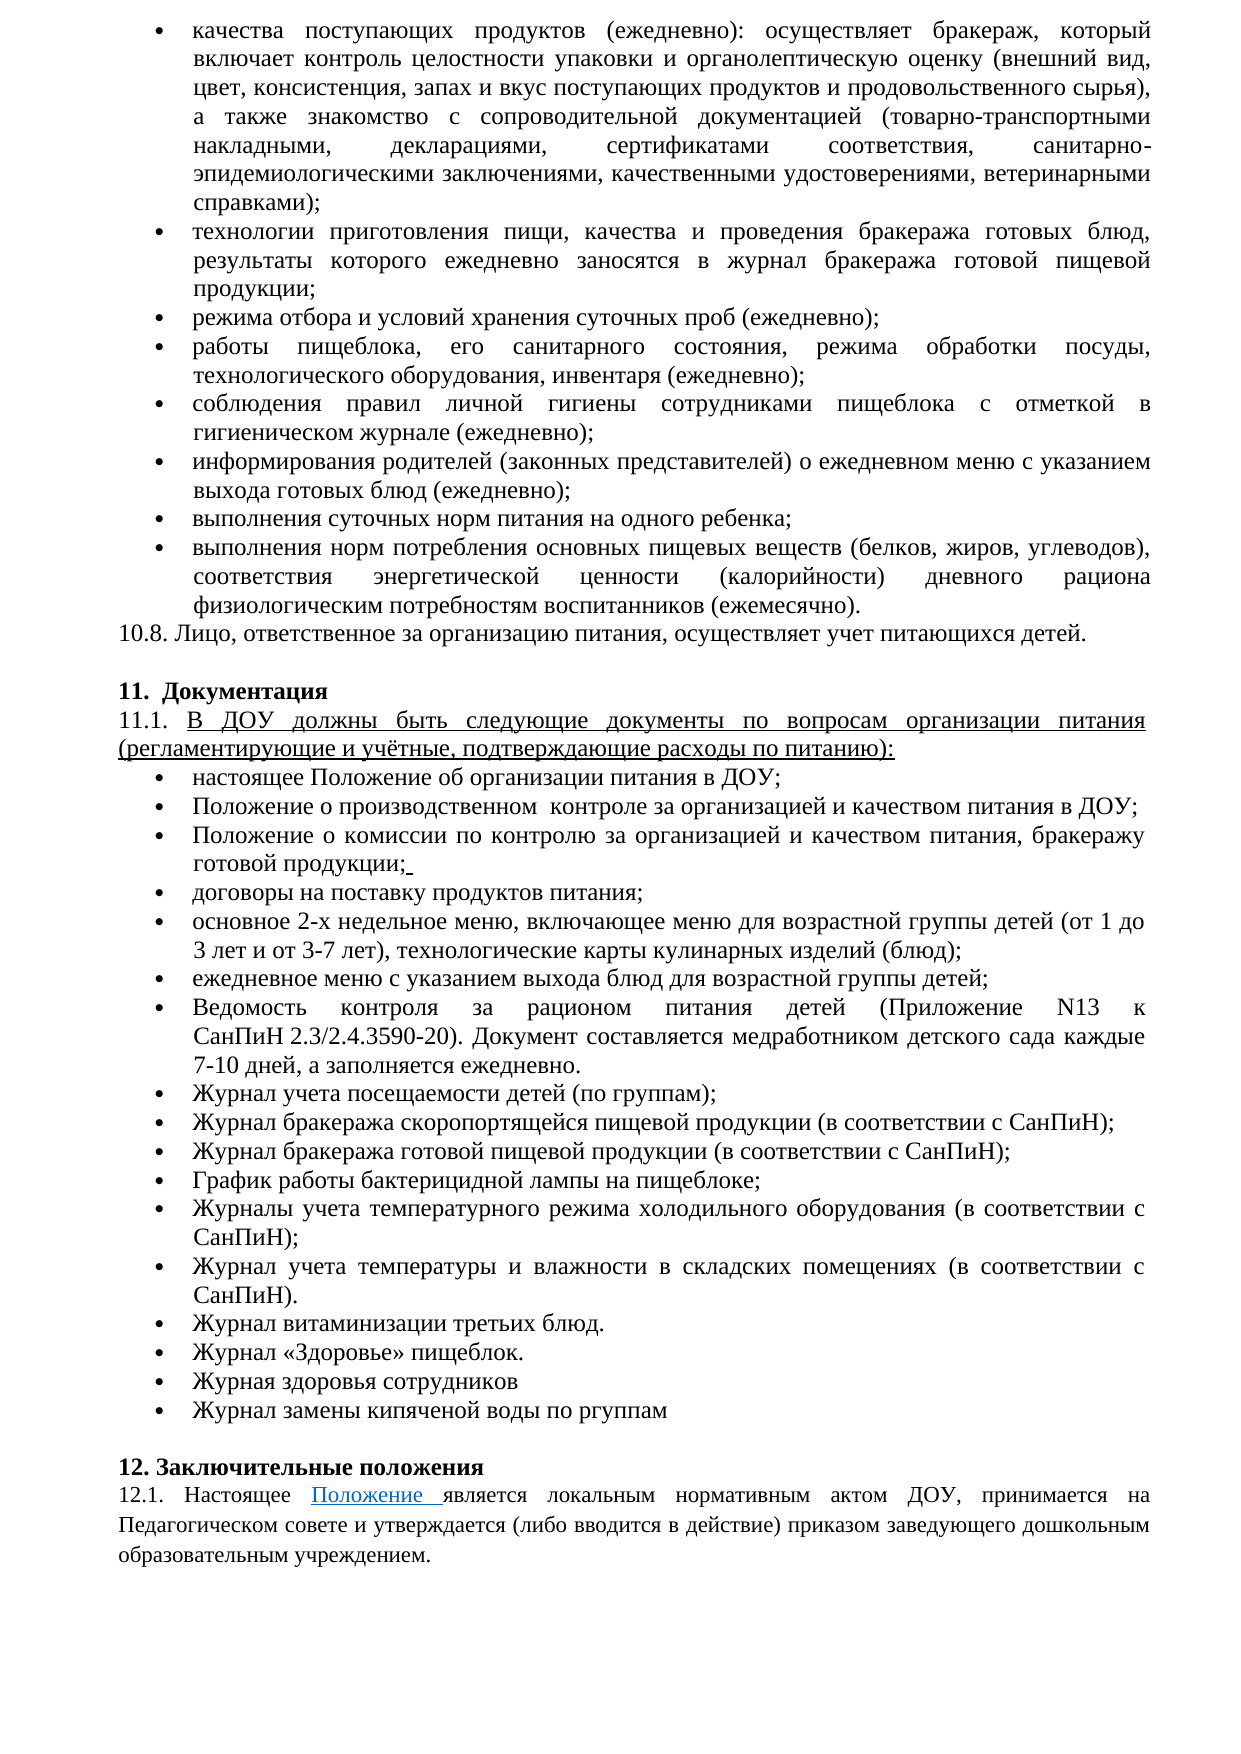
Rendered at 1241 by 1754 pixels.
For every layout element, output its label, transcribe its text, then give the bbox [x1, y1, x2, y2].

list основное 2-х недельное меню, включающее меню для возрастной группы детей (от 1 до 3 лет и от 3-7 лет), технологические карты кулинарных изделий (блюд); [156, 906, 1146, 963]
list работы пищеблока, его санитарного состояния, режима обработки посуды, технологического оборудования, инвентаря (ежедневно); [156, 331, 1152, 388]
text 11.1. В ДОУ должны быть следующие документы по вопросам организации питания (регламентирующие и учётные, подтверждающие расходы по питанию): [118, 705, 1146, 762]
list выполнения норм потребления основных пищевых веществ (белков, жиров, углеводов), соответствия энергетической ценности (калорийности) дневного рациона физиологическим потребностям воспитанников (ежемесячно). [156, 532, 1152, 618]
list соблюдения правил личной гигиены сотрудниками пищеблока с отметкой в гигиеническом журнале (ежедневно); [156, 388, 1152, 446]
list Журналы учета температурного режима холодильного оборудования (в соответствии с СанПиН); [156, 1193, 1146, 1251]
list договоры на поставку продуктов питания; [156, 877, 1146, 906]
list настоящее Положение об организации питания в ДОУ; [156, 762, 1146, 791]
list Журнал учета температуры и влажности в складских помещениях (в соответствии с СанПиН). [156, 1251, 1146, 1308]
list Журнал учета посещаемости детей (по группам); [156, 1078, 1146, 1107]
list Журнал бракеража скоропортящейся пищевой продукции (в соответствии с СанПиН); [156, 1107, 1146, 1136]
list Журнал замены кипяченой воды по ргуппам [156, 1395, 1146, 1423]
list выполнения суточных норм питания на одного ребенка; [156, 503, 1152, 532]
list Журнал бракеража готовой пищевой продукции (в соответствии с СанПиН); [156, 1136, 1146, 1165]
list Положение о производственном контроле за организацией и качеством питания в ДОУ; [156, 791, 1146, 820]
text 10.8. Лицо, ответственное за организацию питания, осуществляет учет питающихся детей. [118, 618, 1152, 647]
list Журная здоровья сотрудников [156, 1366, 1146, 1395]
list информирования родителей (законных представителей) о ежедневном меню с указанием выхода готовых блюд (ежедневно); [156, 446, 1152, 503]
list Положение о комиссии по контролю за организацией и качеством питания, бракеражу готовой продукции; [156, 820, 1146, 877]
text 11. Документация [118, 676, 1146, 705]
list режима отбора и условий хранения суточных проб (ежедневно); [156, 302, 1152, 331]
list График работы бактерицидной лампы на пищеблоке; [156, 1165, 1146, 1193]
text 12. Заключительные положения [118, 1452, 1136, 1481]
list технологии приготовления пищи, качества и проведения бракеража готовых блюд, результаты которого ежедневно заносятся в журнал бракеража готовой пищевой продукции; [156, 216, 1152, 302]
list Журнал витаминизации третьих блюд. [156, 1308, 1146, 1337]
text 12.1. Настоящее Положение является локальным нормативным актом ДОУ, принимается на Педагогическом совете и утверждается (либо вводится в действие) приказом заведующего дошкольным образовательным учреждением. [118, 1481, 1152, 1568]
list ежедневное меню с указанием выхода блюд для возрастной группы детей; [156, 963, 1146, 992]
list Ведомость контроля за рационом питания детей (Приложение N13 к СанПиН 2.3/2.4.3590-20). Документ составляется медработником детского сада каждые 7-10 дней, а заполняется ежедневно. [156, 992, 1146, 1078]
list Журнал «Здоровье» пищеблок. [156, 1337, 1146, 1366]
list качества поступающих продуктов (ежедневно): осуществляет бракераж, который включает контроль целостности упаковки и органолептическую оценку (внешний вид, цвет, консистенция, запах и вкус поступающих продуктов и продовольственного сырья), а также знакомство с сопроводительной документацией (товарно-транспортными накладными, декларациями, сертификатами соответствия, санитарно-эпидемиологическими заключениями, качественными удостоверениями, ветеринарными справками); положения по питанию http://ohrana-tryda.com/node/2256 [156, 15, 1152, 216]
